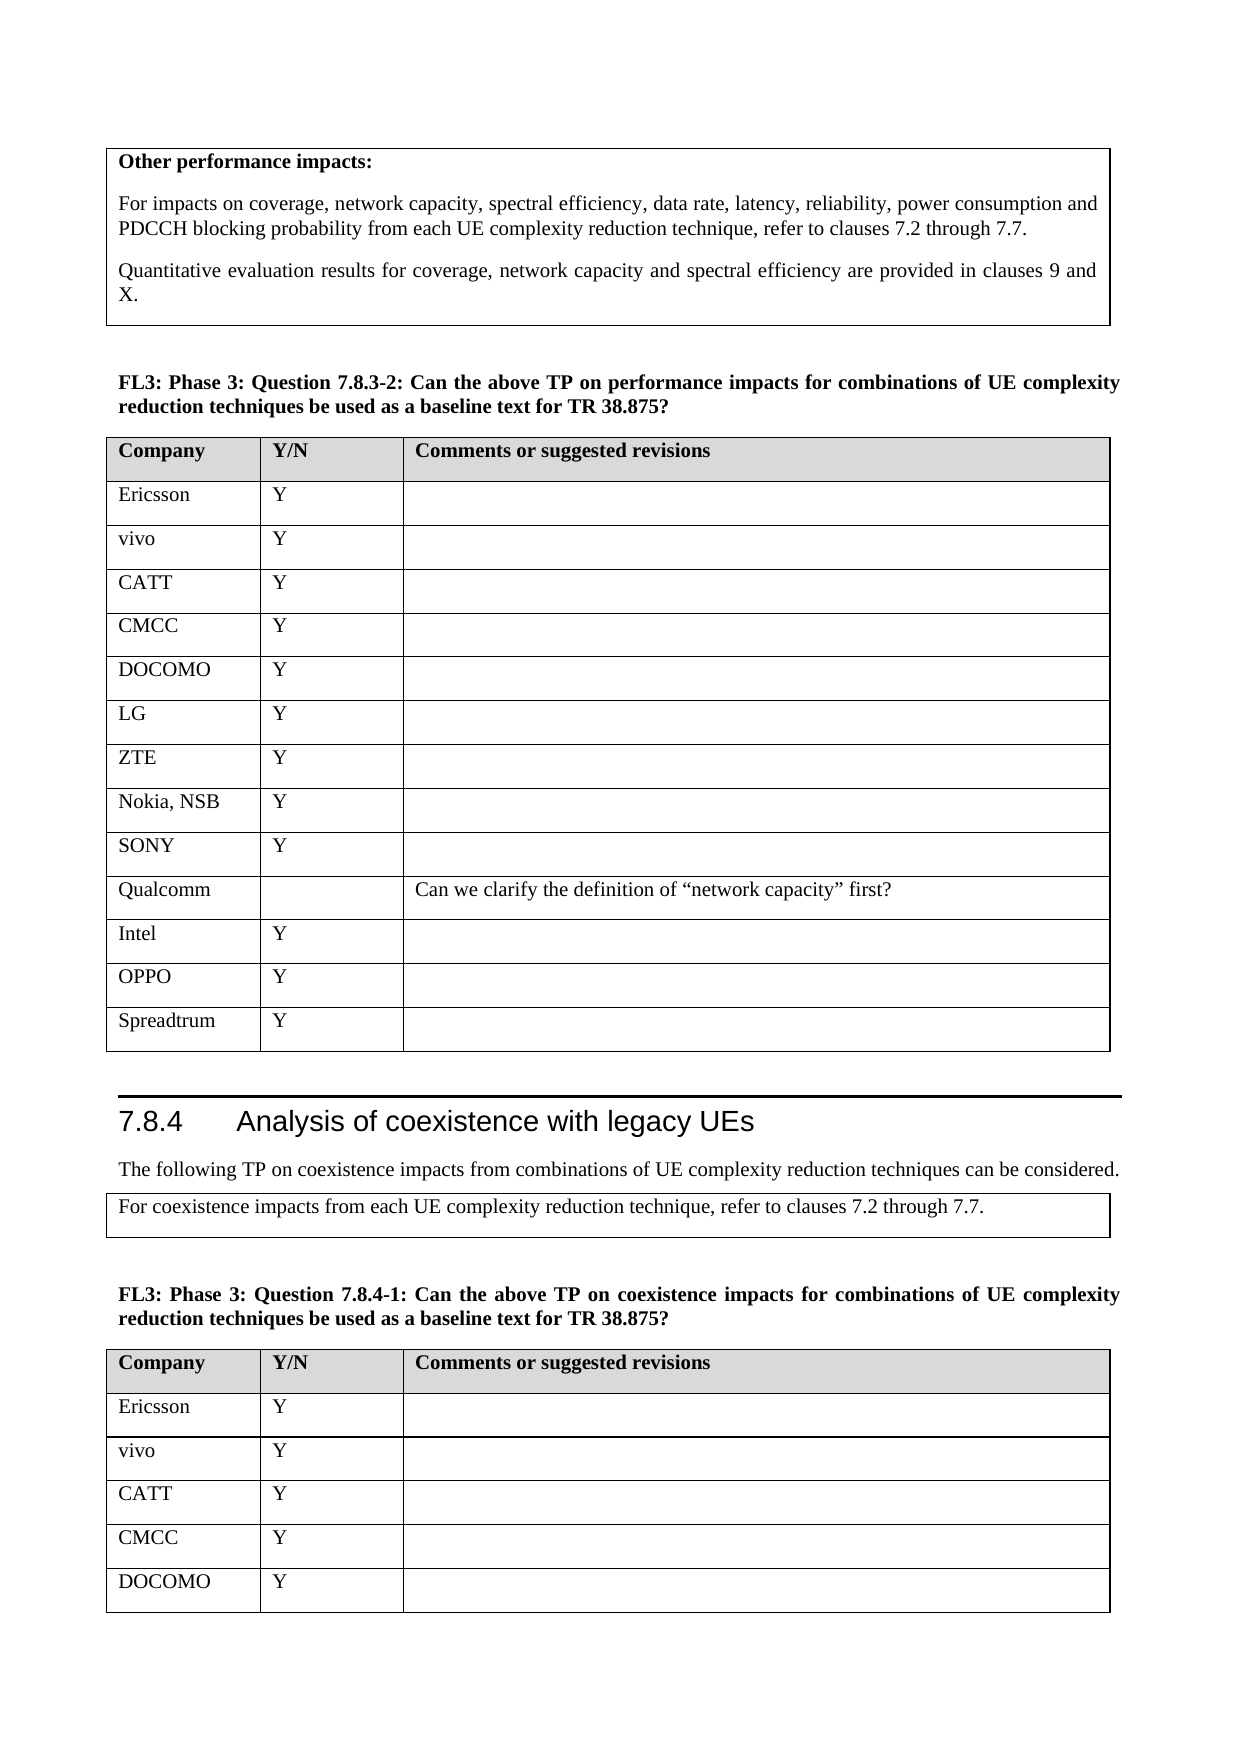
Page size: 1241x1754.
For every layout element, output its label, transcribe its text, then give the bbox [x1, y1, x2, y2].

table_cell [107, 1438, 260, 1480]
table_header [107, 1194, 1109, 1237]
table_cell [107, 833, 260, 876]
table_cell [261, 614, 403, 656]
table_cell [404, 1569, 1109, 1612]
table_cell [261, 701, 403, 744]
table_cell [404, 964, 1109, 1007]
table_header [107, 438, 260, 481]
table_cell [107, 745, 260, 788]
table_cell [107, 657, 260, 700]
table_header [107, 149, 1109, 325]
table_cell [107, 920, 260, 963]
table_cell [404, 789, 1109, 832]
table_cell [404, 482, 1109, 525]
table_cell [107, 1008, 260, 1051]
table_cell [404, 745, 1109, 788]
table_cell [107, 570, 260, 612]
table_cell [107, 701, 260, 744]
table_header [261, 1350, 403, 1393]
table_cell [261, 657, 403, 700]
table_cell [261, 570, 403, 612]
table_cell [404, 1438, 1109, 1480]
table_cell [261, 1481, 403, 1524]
text FL3: Phase 3: Question 7.8.3-2: Can the above TP on performance impacts for combinations of UE complexity reduction techniques be used as a baseline text for TR 38.875? [118, 370, 1122, 418]
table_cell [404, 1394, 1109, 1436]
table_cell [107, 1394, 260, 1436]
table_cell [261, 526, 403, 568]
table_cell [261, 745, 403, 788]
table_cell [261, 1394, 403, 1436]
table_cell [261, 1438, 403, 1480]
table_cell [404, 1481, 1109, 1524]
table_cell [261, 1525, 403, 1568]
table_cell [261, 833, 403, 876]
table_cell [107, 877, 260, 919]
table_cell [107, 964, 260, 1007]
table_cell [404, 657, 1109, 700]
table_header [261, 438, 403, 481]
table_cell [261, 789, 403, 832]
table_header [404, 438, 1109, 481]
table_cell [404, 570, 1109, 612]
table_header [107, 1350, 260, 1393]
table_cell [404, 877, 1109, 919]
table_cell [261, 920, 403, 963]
subtitle 7.8.4 Analysis of coexistence with legacy UEs [118, 1098, 1122, 1138]
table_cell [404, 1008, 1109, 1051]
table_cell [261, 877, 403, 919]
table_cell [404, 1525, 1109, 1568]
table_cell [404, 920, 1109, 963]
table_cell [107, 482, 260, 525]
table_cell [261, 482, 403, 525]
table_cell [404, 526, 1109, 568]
text The following TP on coexistence impacts from combinations of UE complexity reduction techniques can be considered. [118, 1156, 1122, 1181]
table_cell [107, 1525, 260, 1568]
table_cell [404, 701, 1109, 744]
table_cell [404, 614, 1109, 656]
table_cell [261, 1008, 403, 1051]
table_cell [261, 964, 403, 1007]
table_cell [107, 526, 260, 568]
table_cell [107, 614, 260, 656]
text FL3: Phase 3: Question 7.8.4-1: Can the above TP on coexistence impacts for combinations of UE complexity reduction techniques be used as a baseline text for TR 38.875? [118, 1282, 1122, 1330]
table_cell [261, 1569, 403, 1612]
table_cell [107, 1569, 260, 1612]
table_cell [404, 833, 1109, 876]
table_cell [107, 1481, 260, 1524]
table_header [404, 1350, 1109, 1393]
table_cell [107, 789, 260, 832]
